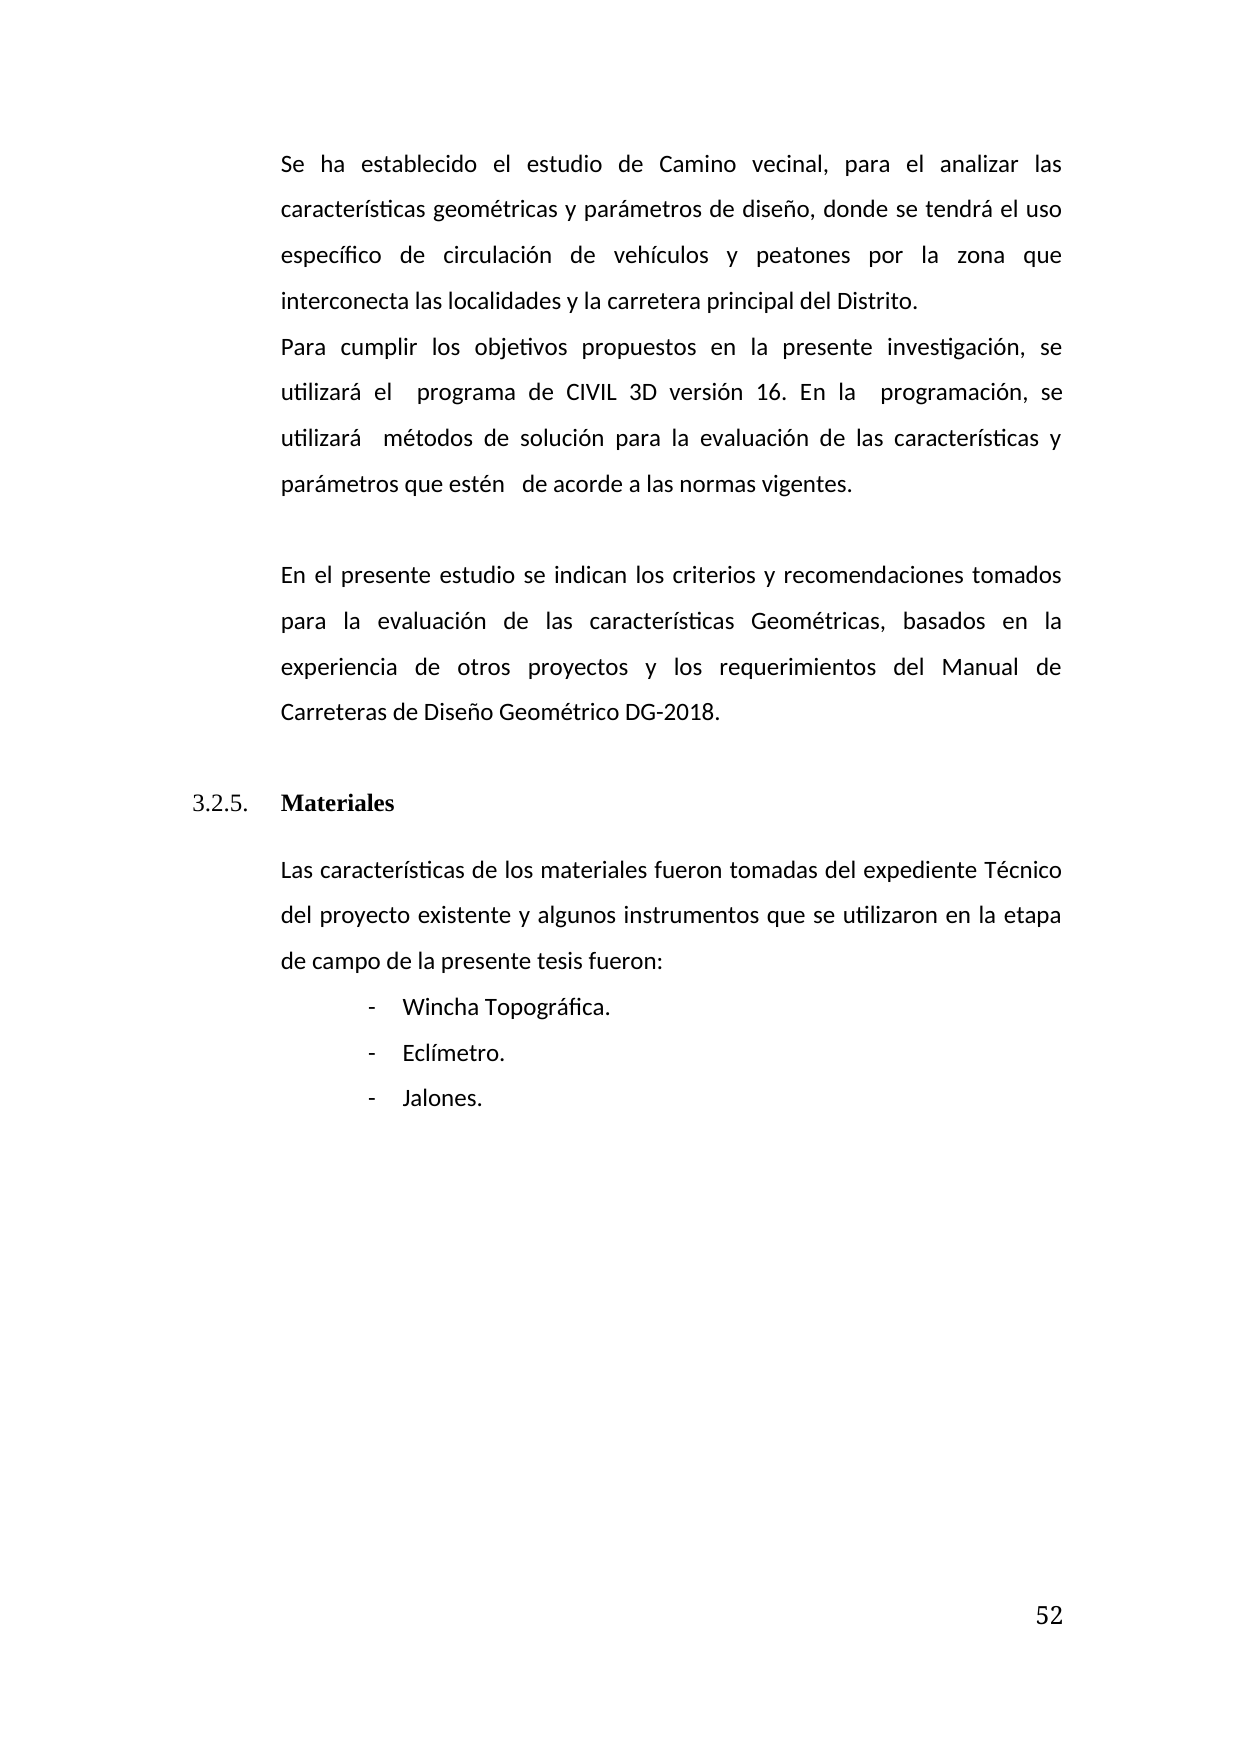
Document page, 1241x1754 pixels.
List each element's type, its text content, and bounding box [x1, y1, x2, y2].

text Se ha establecido el estudio de Camino vecinal, para el analizar las características geométricas y parámetros de diseño, donde se tendrá el uso específico de circulación de vehículos y peatones por la zona que interconecta las localidades y la carretera principal del Distrito. [281, 148, 1063, 315]
list Jalones. [251, 1083, 1063, 1113]
list Eclímetro. [251, 1037, 1063, 1067]
list Materiales [192, 788, 1063, 817]
text Las características de los materiales fueron tomadas del expediente Técnico del proyecto existente y algunos instrumentos que se utilizaron en la etapa de campo de la presente tesis fueron: [281, 854, 1063, 976]
text Para cumplir los objetivos propuestos en la presente investigación, se utilizará el programa de CIVIL 3D versión 16. En la programación, se utilizará métodos de solución para la evaluación de las características y parámetros que estén de acorde a las normas vigentes. [281, 331, 1063, 498]
list Wincha Topográfica. [251, 991, 1063, 1022]
text En el presente estudio se indican los criterios y recomendaciones tomados para la evaluación de las características Geométricas, basados en la experiencia de otros proyectos y los requerimientos del Manual de Carreteras de Diseño Geométrico DG-2018. [281, 559, 1063, 727]
